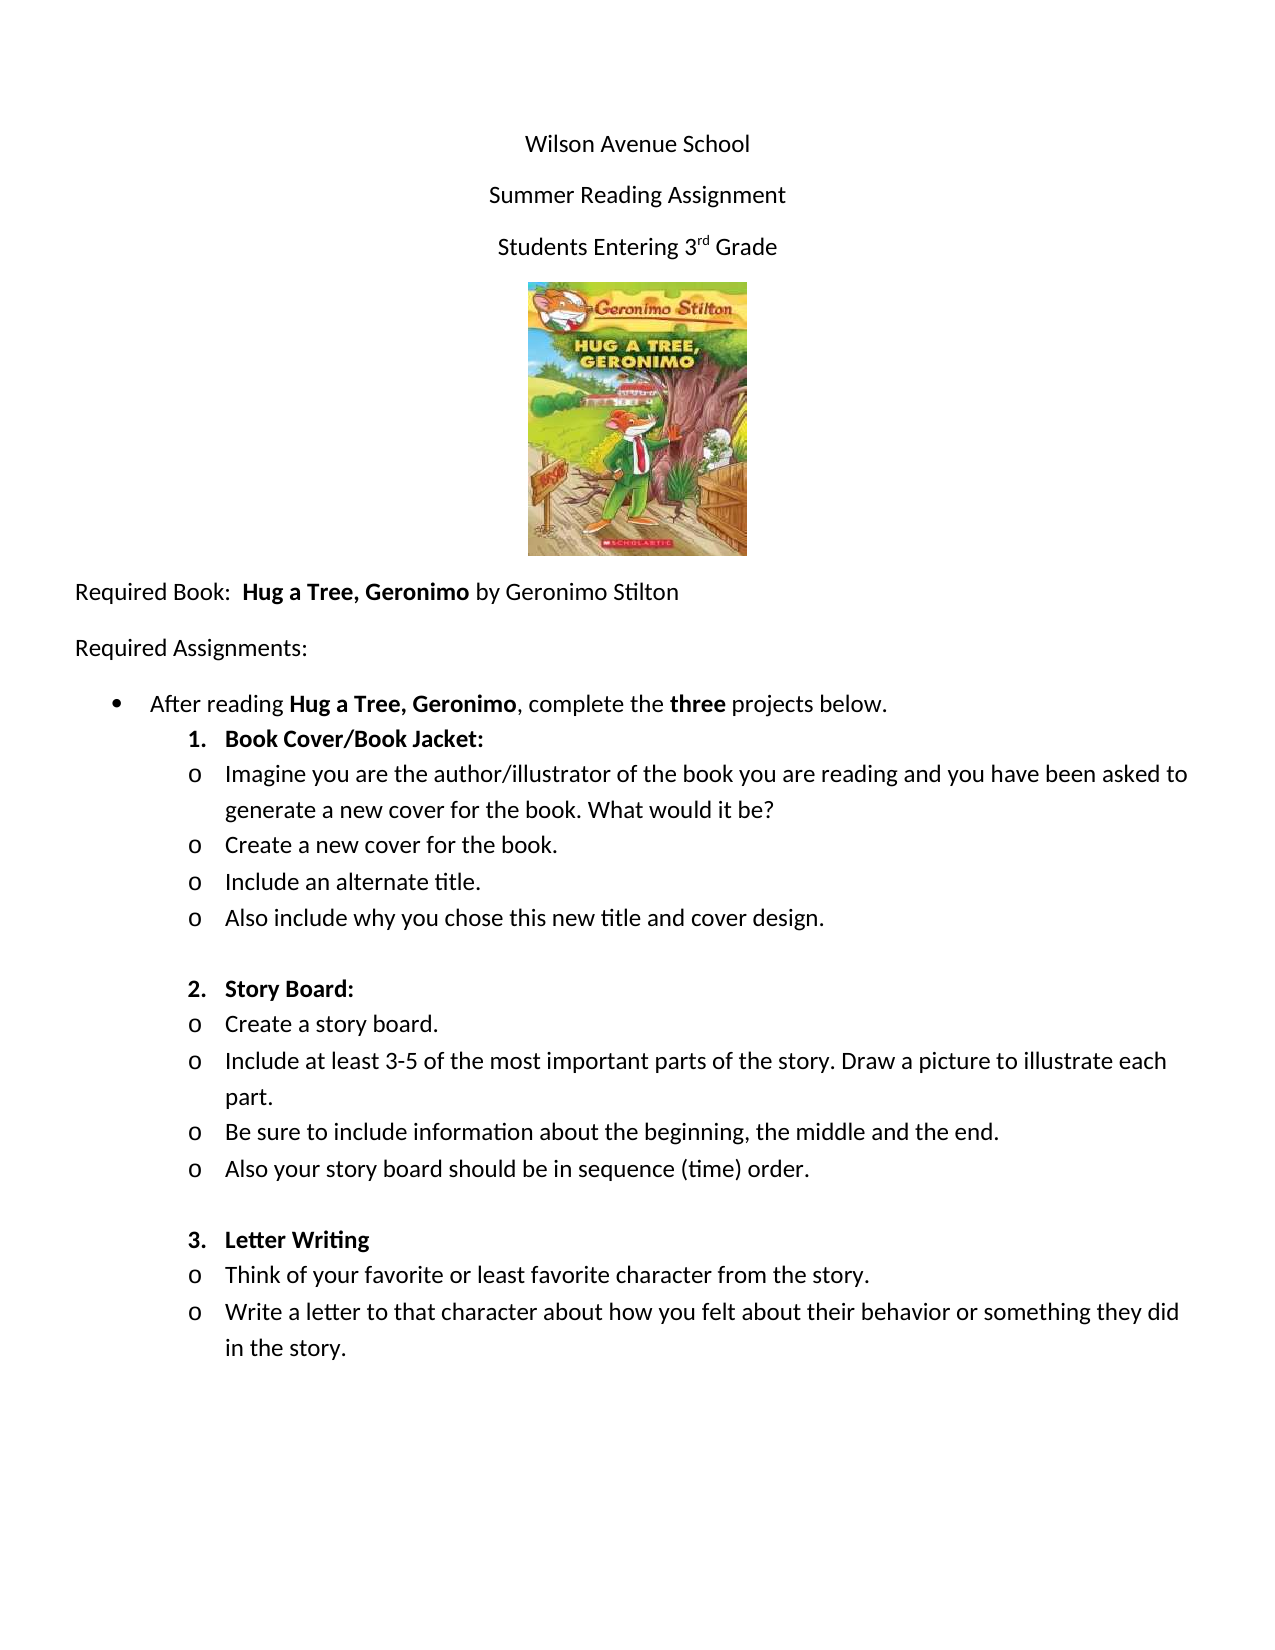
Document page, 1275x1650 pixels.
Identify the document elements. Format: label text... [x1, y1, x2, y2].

list Letter Writing [187, 1224, 1200, 1255]
text Required Book: Hug a Tree, Geronimo by Geronimo Stilton [75, 576, 1200, 607]
text Summer Reading Assignment [75, 179, 1200, 210]
list Book Cover/Book Jacket: [187, 723, 1200, 753]
list Write a letter to that character about how you felt about their behavior or something they did in the story. [187, 1296, 1200, 1362]
text Students Entering 3rd Grade [75, 231, 1200, 261]
list Be sure to include information about the beginning, the middle and the end. [187, 1116, 1200, 1148]
picture [528, 282, 747, 556]
list Create a story board. [187, 1009, 1200, 1040]
text Wilson Avenue School [75, 128, 1200, 158]
list Story Board: [187, 974, 1200, 1004]
list Include an alternate title. [187, 866, 1200, 897]
list Also include why you chose this new title and cover design. [187, 902, 1200, 934]
list Also your story board should be in sequence (time) order. [187, 1153, 1200, 1184]
list Imagine you are the author/illustrator of the book you are reading and you have been asked to generate a new cover for the book. What would it be? [187, 758, 1200, 825]
text Required Assignments: [75, 632, 1200, 663]
list Create a new cover for the book. [187, 829, 1200, 861]
list After reading Hug a Tree, Geronimo, complete the three projects below. [112, 688, 1200, 718]
list Think of your favorite or least favorite character from the story. [187, 1259, 1200, 1291]
list Include at least 3-5 of the most important parts of the story. Draw a picture to illustrate each part. [187, 1045, 1200, 1112]
